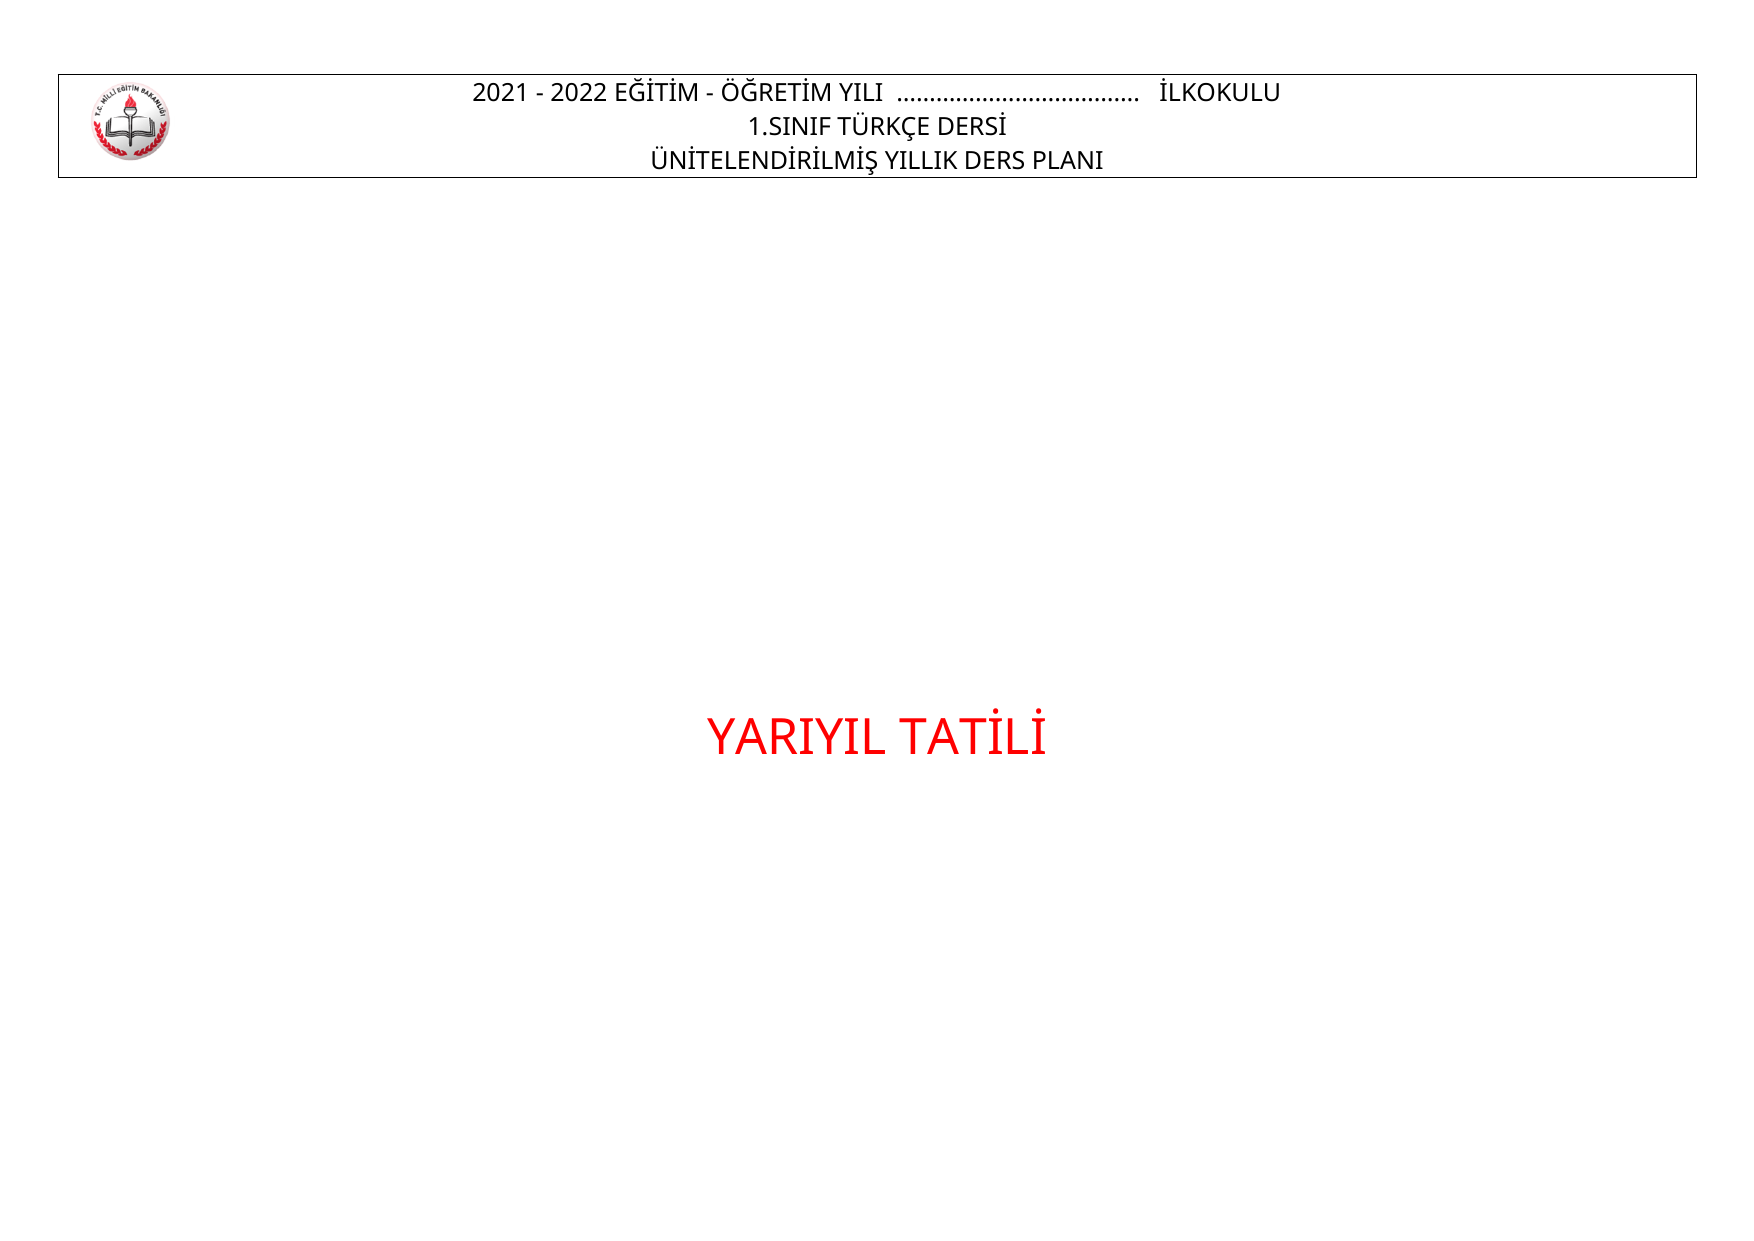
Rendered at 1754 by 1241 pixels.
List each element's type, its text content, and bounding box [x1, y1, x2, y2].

text YARIYIL TATİLİ [59, 701, 1695, 769]
picture [85, 77, 175, 167]
